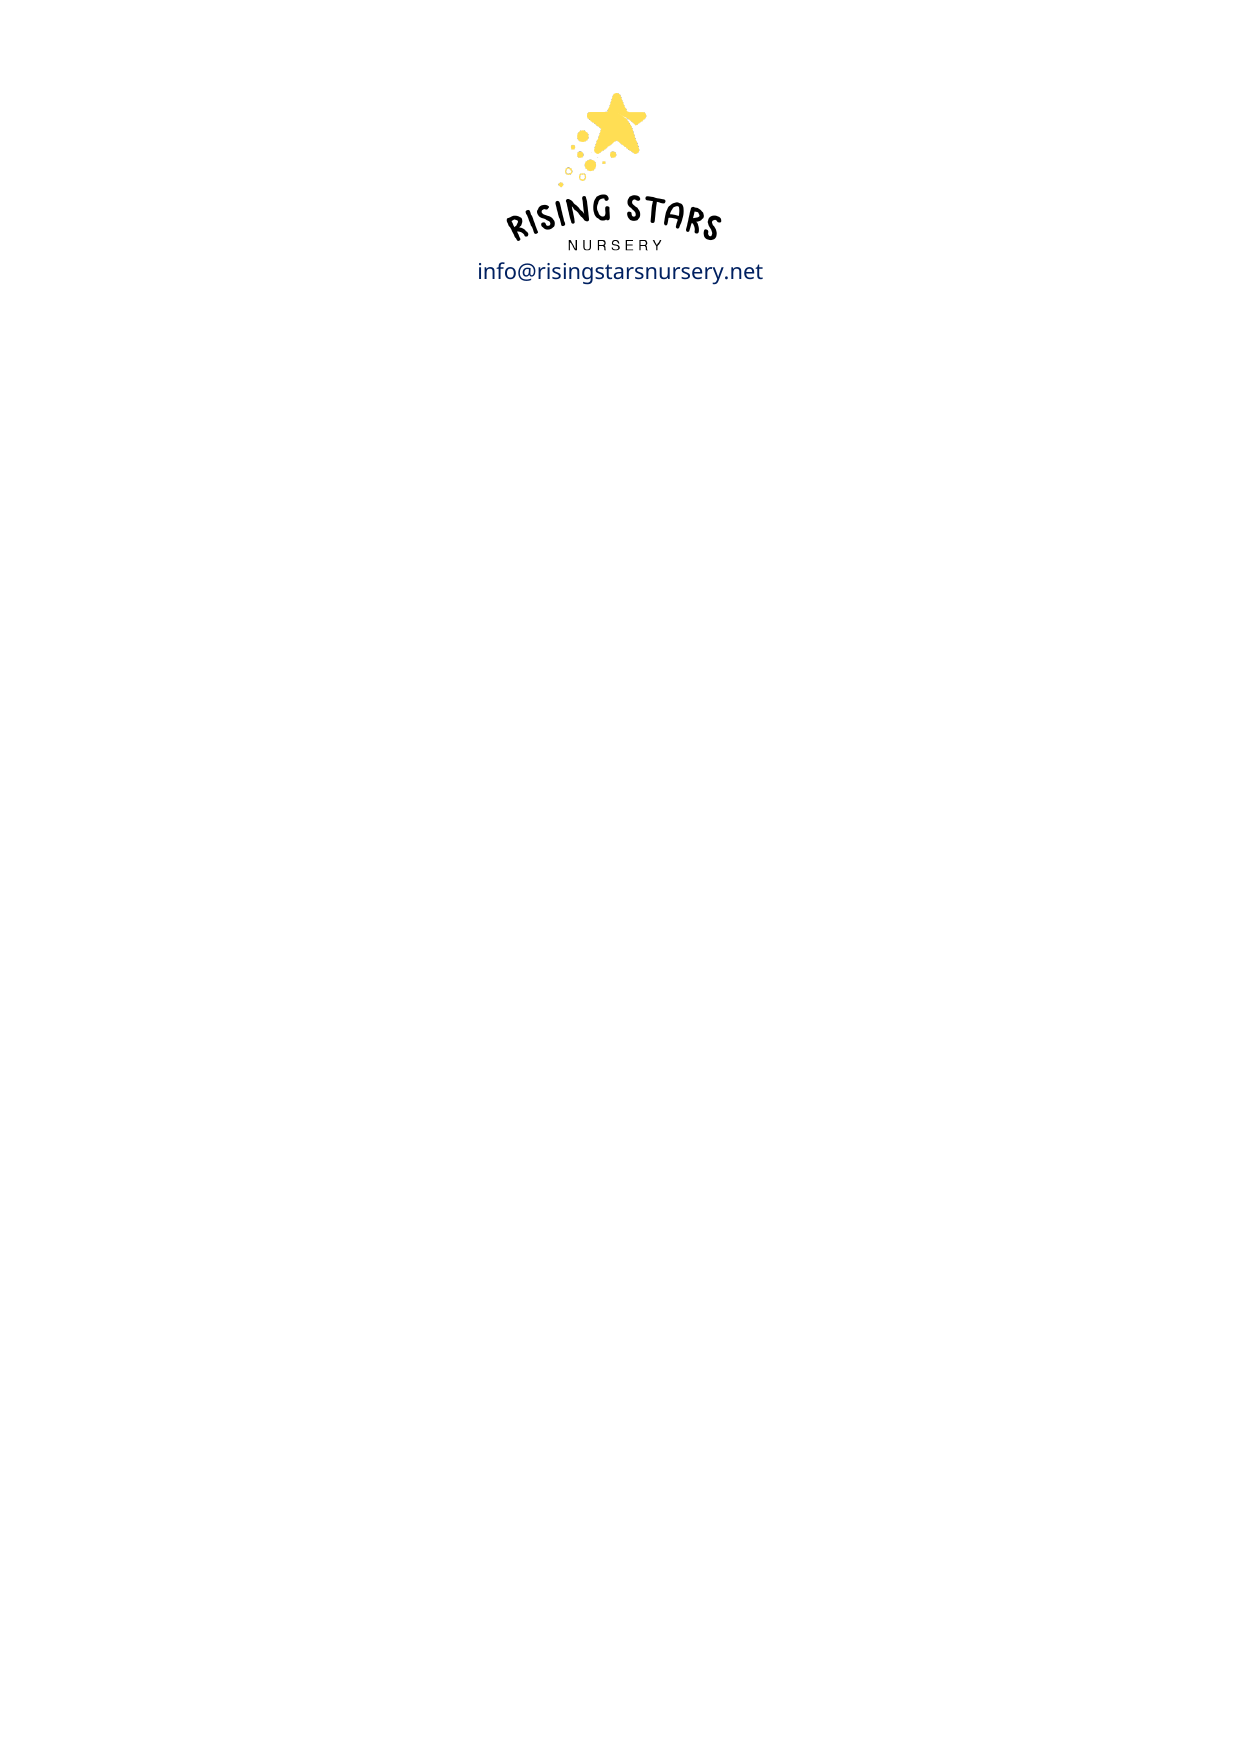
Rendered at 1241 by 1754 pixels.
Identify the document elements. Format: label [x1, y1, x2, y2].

picture [438, 0, 790, 287]
